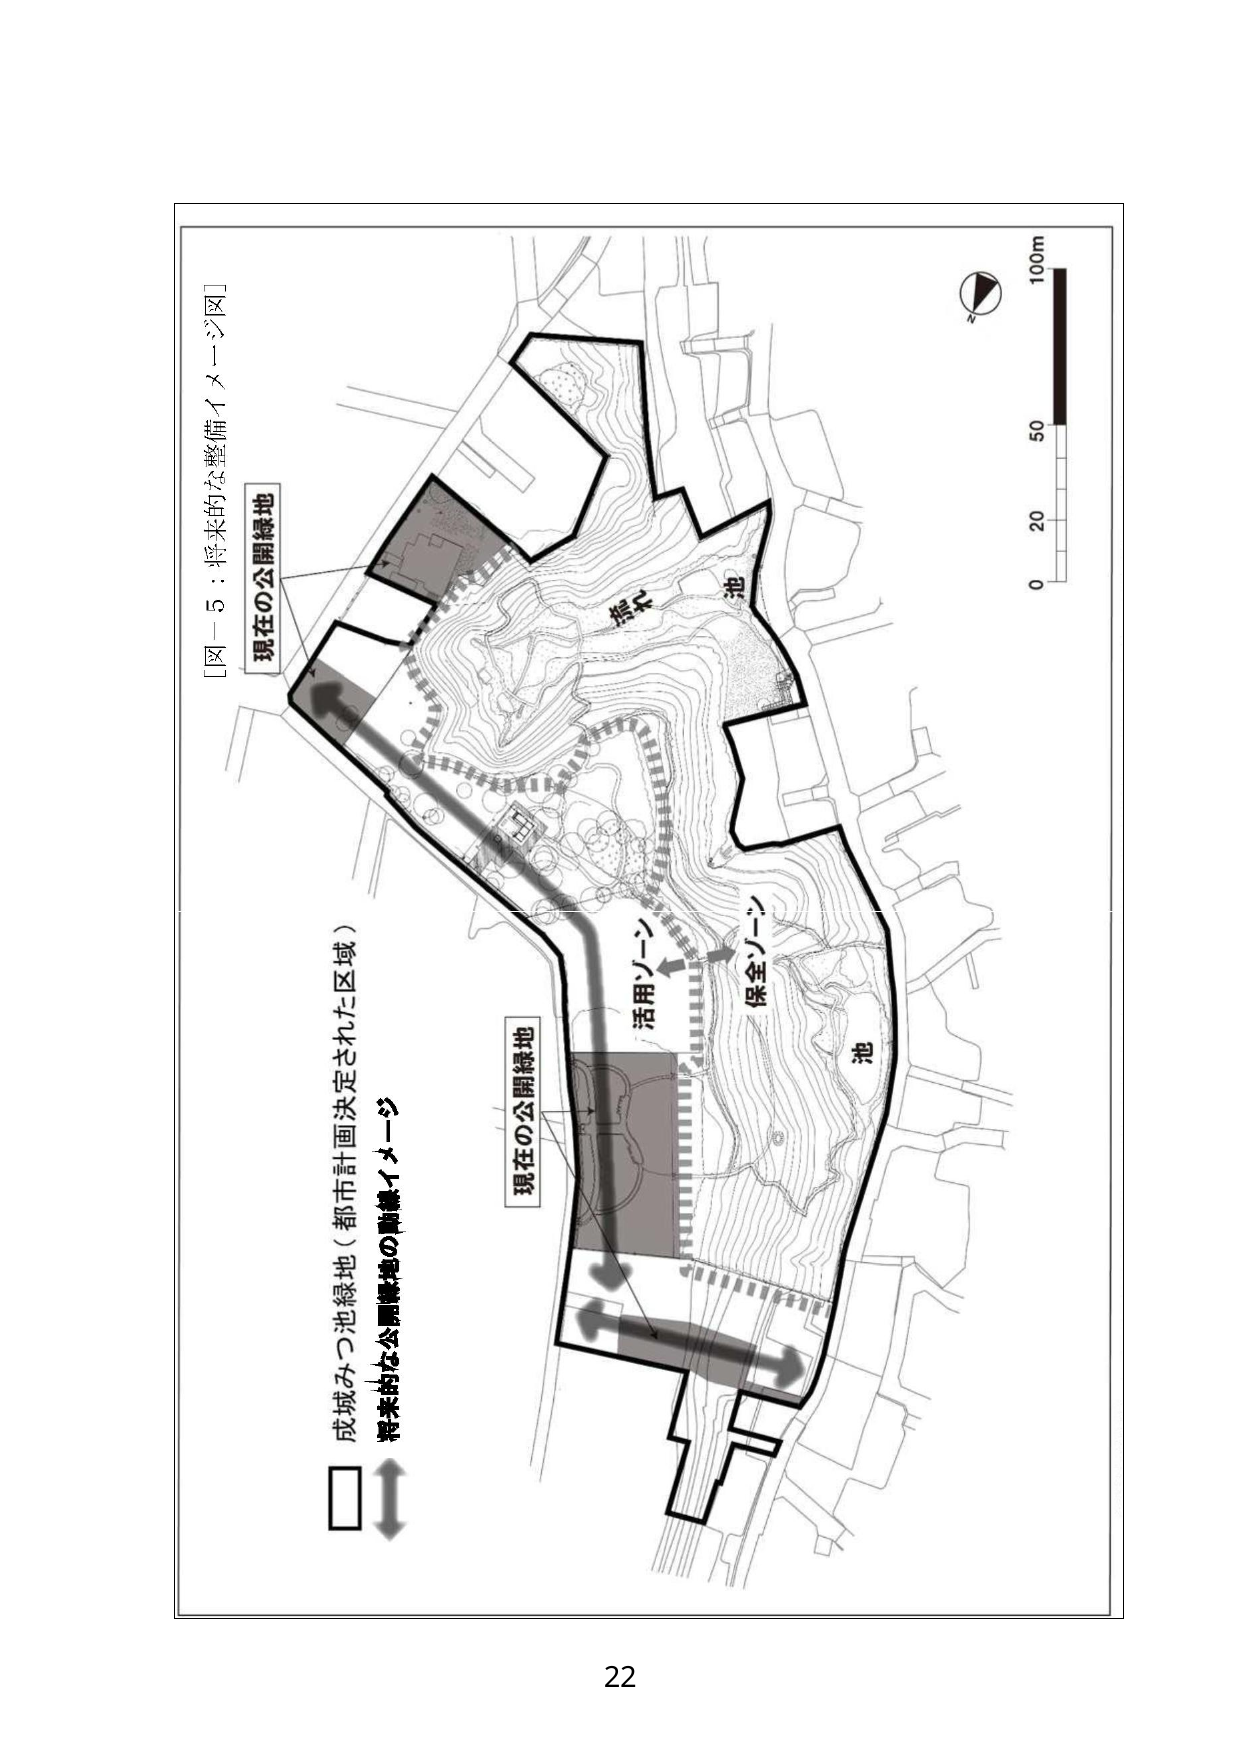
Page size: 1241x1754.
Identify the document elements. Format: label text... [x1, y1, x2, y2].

text 2 [604, 1660, 620, 1695]
text 2 [620, 1660, 661, 1695]
picture [175, 204, 1123, 1618]
